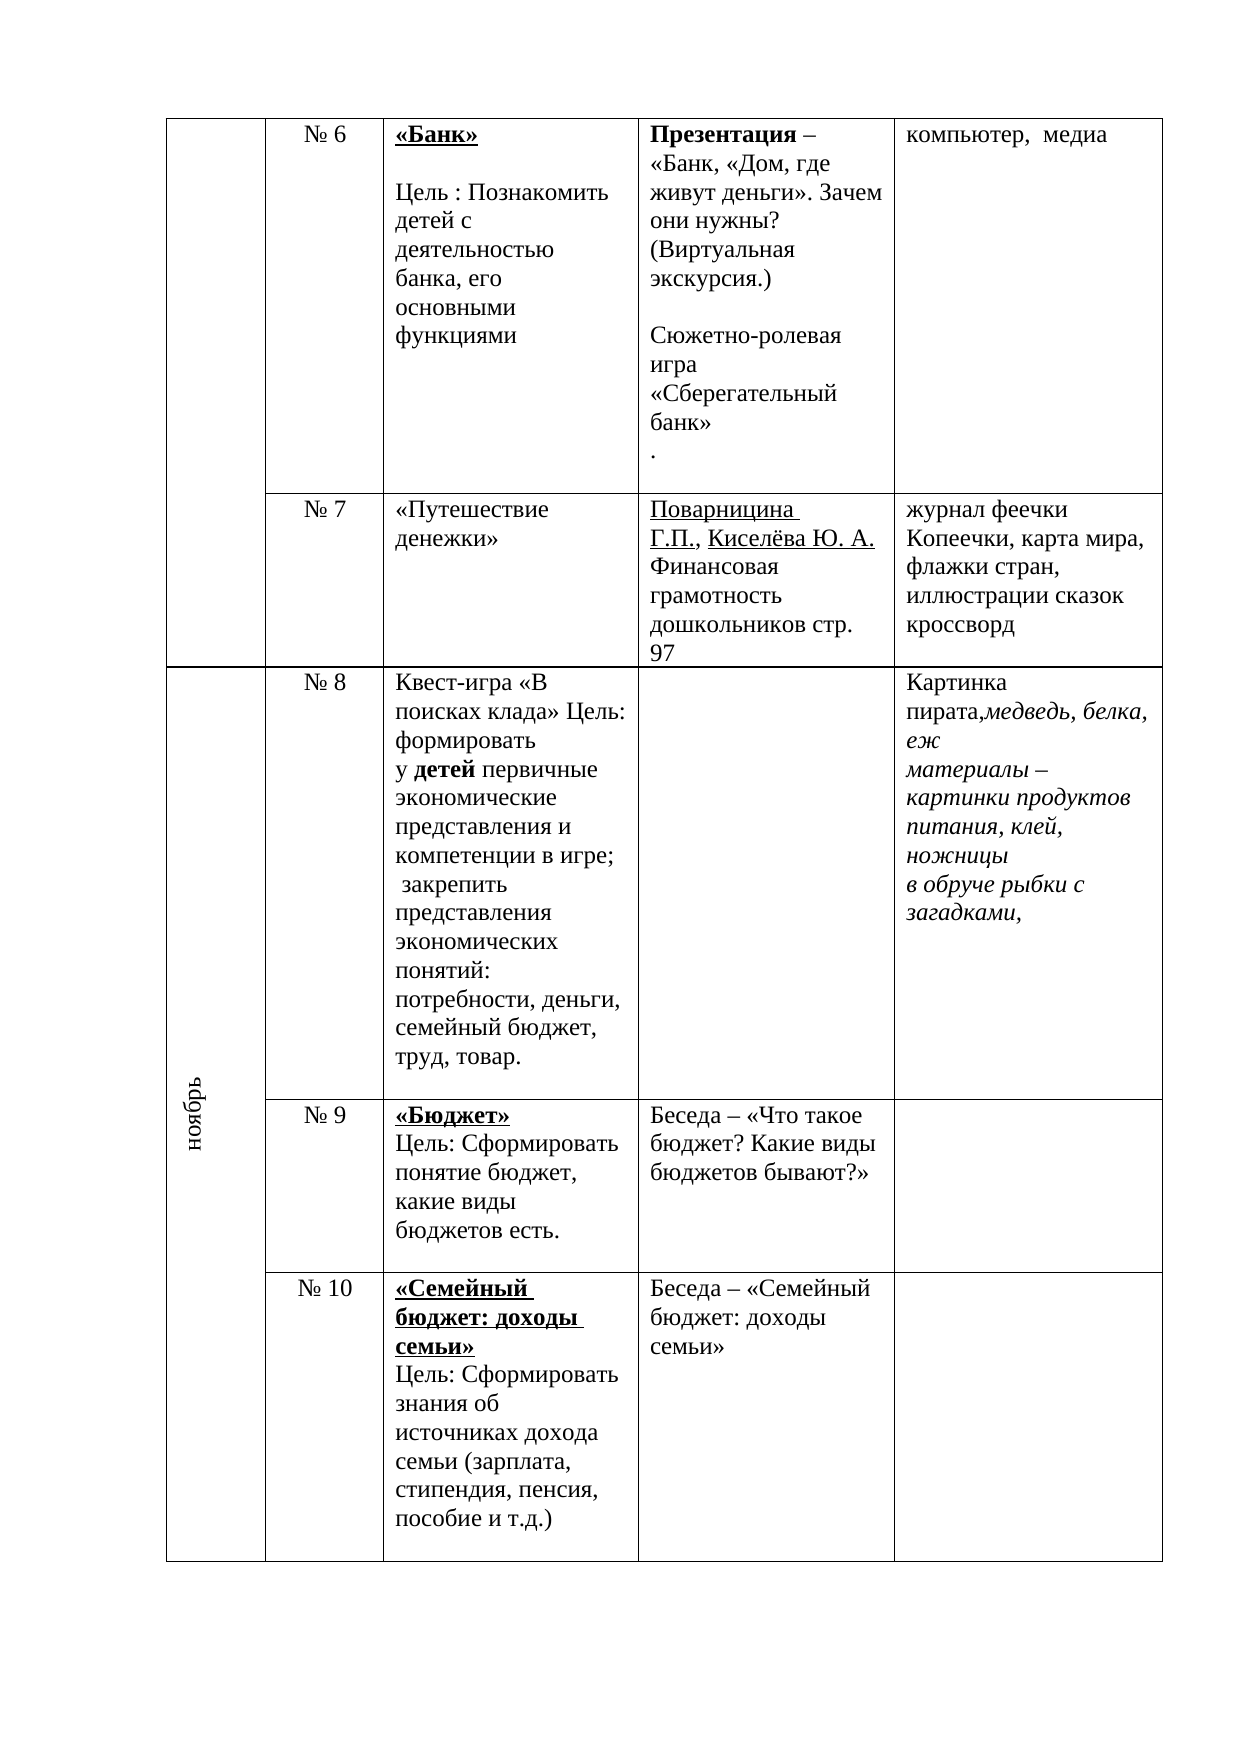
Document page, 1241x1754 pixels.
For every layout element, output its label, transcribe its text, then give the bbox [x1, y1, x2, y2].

table_cell № 10 [266, 1273, 383, 1561]
table_cell Картинка пирата,медведь, белка, еж материалы – картинки продуктов питания, клей, ножницы в обруче рыбки с загадками, [895, 668, 1162, 1099]
table_cell № 7 [266, 494, 383, 666]
table_cell № 9 [266, 1100, 383, 1272]
table_cell [639, 668, 894, 1099]
table_cell [895, 1100, 1162, 1272]
table_cell Квест-игра «В поисках клада» Цель: формировать у детей первичные экономические представления и компетенции в игре; закрепить представления экономических понятий: потребности, деньги, семейный бюджет, труд, товар. [384, 668, 638, 1099]
table_cell Презентация – «Банк, «Дом, где живут деньги». Зачем они нужны? (Виртуальная экскурсия.) Сюжетно-ролевая игра «Сберегательный банк» . [639, 119, 894, 493]
table_cell журнал феечки Копеечки, карта мира, флажки стран, иллюстрации сказок кроссворд [895, 494, 1162, 666]
table_cell «Путешествие денежки» [384, 494, 638, 666]
table_cell [895, 1273, 1162, 1561]
table_cell компьютер, медиа [895, 119, 1162, 493]
table_cell № 6 [266, 119, 383, 493]
table_cell № 8 [266, 668, 383, 1099]
table_cell Беседа – «Что такое бюджет? Какие виды бюджетов бывают?» [639, 1100, 894, 1272]
table_cell Беседа – «Семейный бюджет: доходы семьи» [639, 1273, 894, 1561]
table_cell «Бюджет» Цель: Сформировать понятие бюджет, какие виды бюджетов есть. [384, 1100, 638, 1272]
table_cell Поварницина Г.П., Киселёва Ю. А. Финансовая грамотность дошкольников стр. 97 [639, 494, 894, 666]
table_cell «Банк» Цель : Познакомить детей с деятельностью банка, его основными функциями [384, 119, 638, 493]
table_cell ноябрь [167, 668, 265, 1561]
